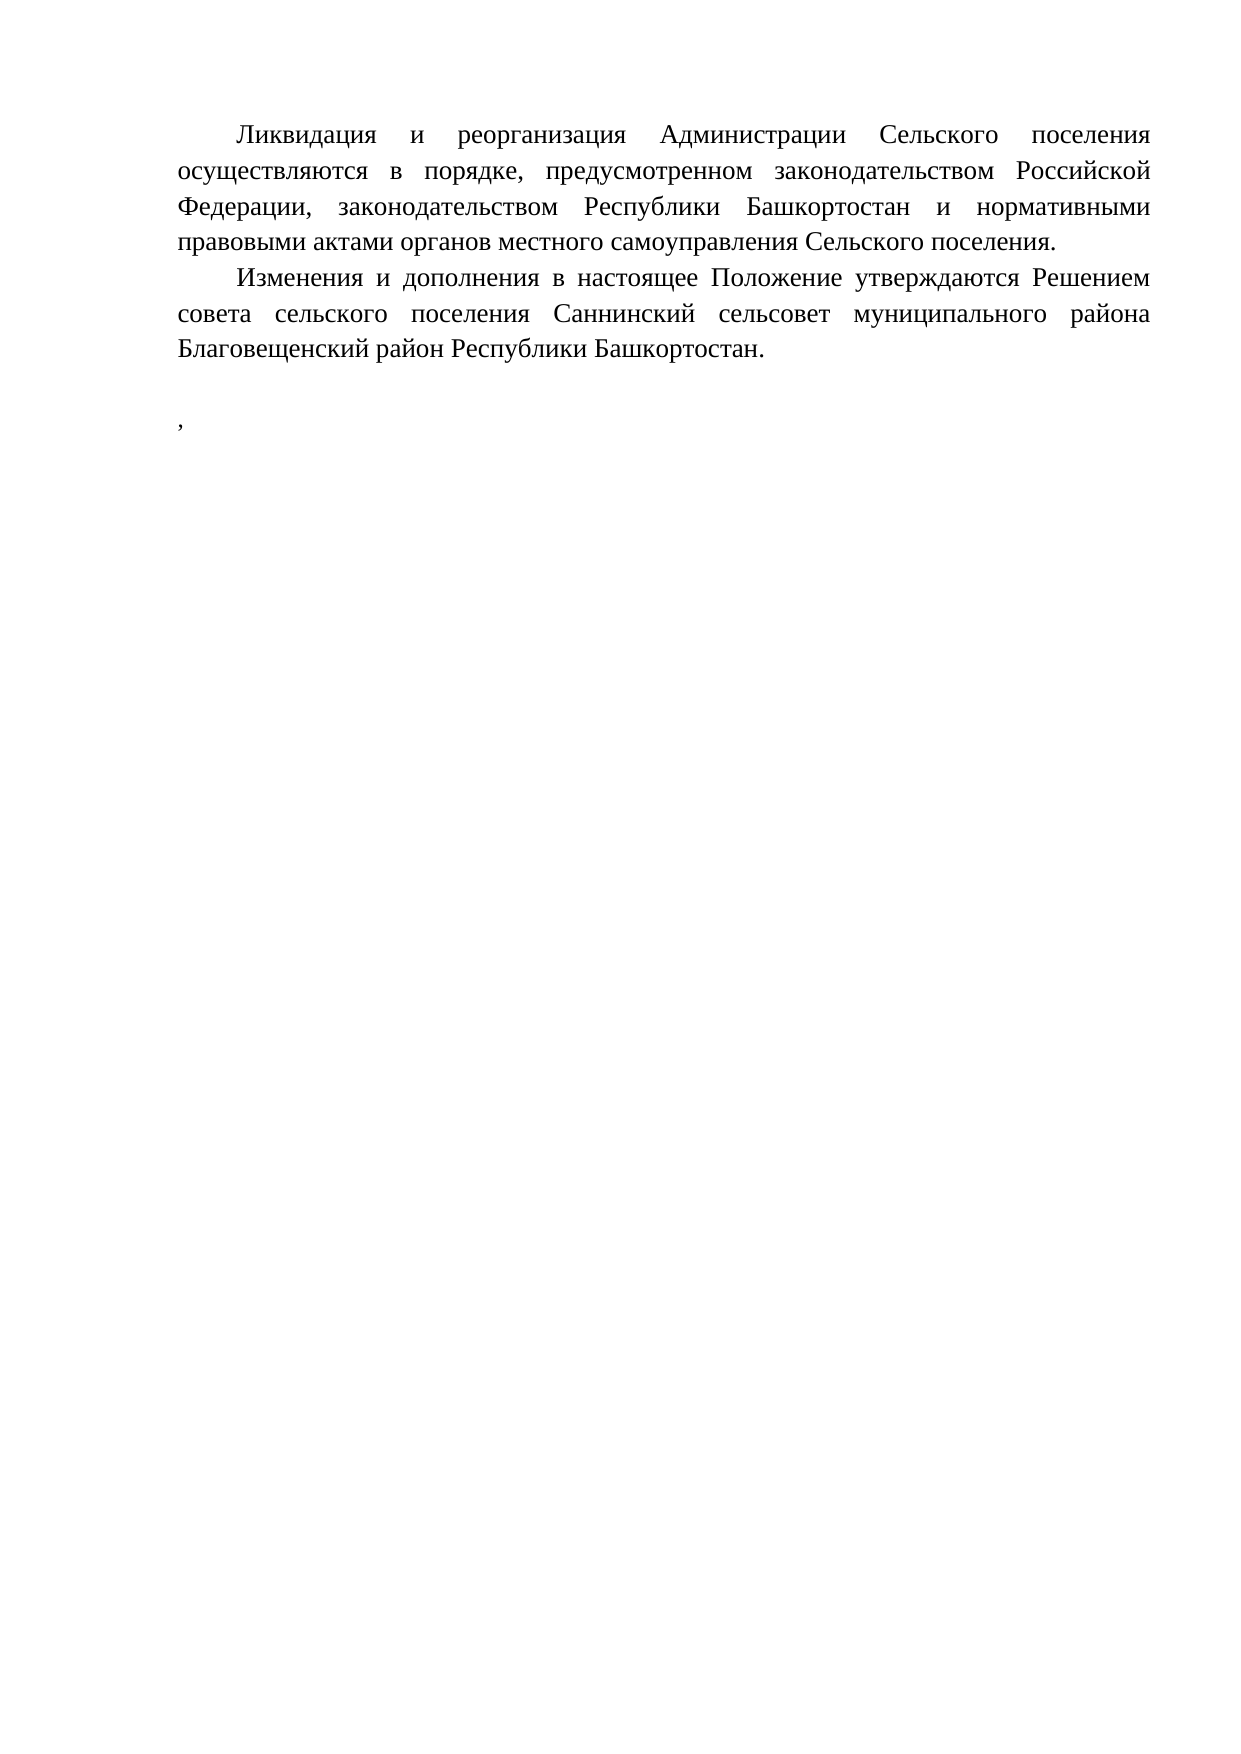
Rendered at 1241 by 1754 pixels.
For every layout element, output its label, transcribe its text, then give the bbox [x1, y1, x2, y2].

text , [177, 404, 1152, 433]
text Изменения и дополнения в настоящее Положение утверждаются Решением совета сельского поселения Саннинский сельсовет муниципального района Благовещенский район Республики Башкортостан. [177, 261, 1152, 364]
text Ликвидация и реорганизация Администрации Сельского поселения осуществляются в порядке, предусмотренном законодательством Российской Федерации, законодательством Республики Башкортостан и нормативными правовыми актами органов местного самоуправления Сельского поселения. [177, 118, 1152, 256]
